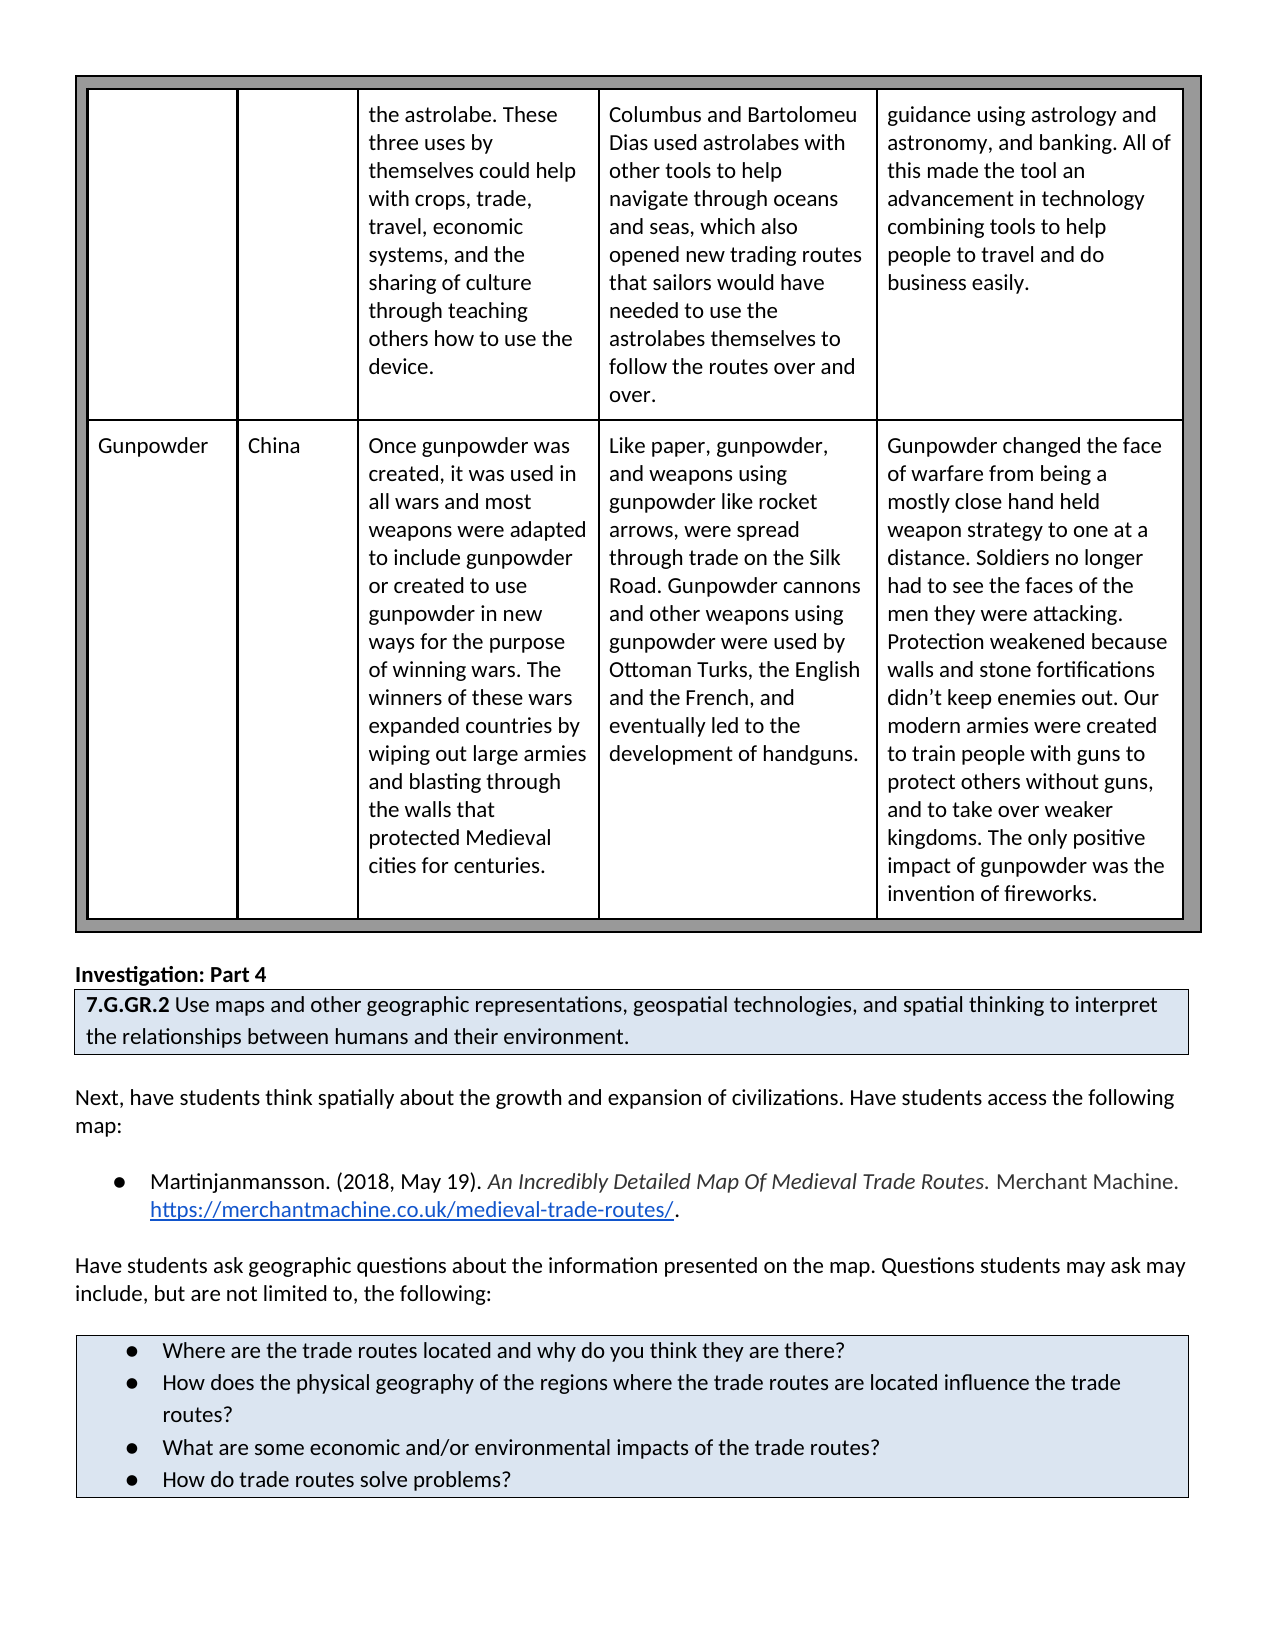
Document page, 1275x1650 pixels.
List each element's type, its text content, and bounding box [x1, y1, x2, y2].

text Next, have students think spatially about the growth and expansion of civilizations. Have students access the following map: [75, 1083, 1200, 1139]
list Martinjanmansson. (2018, May 19). An Incredibly Detailed Map Of Medieval Trade Routes. Merchant Machine. https://merchantmachine.co.uk/medieval-trade-routes/. [112, 1167, 1200, 1223]
table_header Where are the trade routes located and why do you think they are there? How does the physical geography of the regions where the trade routes are located influence the trade routes? What are some economic and/or environmental impacts of the trade routes? How do trade routes solve problems? [77, 1336, 1188, 1497]
text Investigation: Part 4 [75, 961, 1200, 989]
table_header [77, 77, 1200, 931]
text Have students ask geographic questions about the information presented on the map. Questions students may ask may include, but are not limited to, the following: [75, 1251, 1200, 1307]
table_header 7.G.GR.2 Use maps and other geographic representations, geospatial technologies, and spatial thinking to interpret the relationships between humans and their environment. [75, 990, 1188, 1054]
